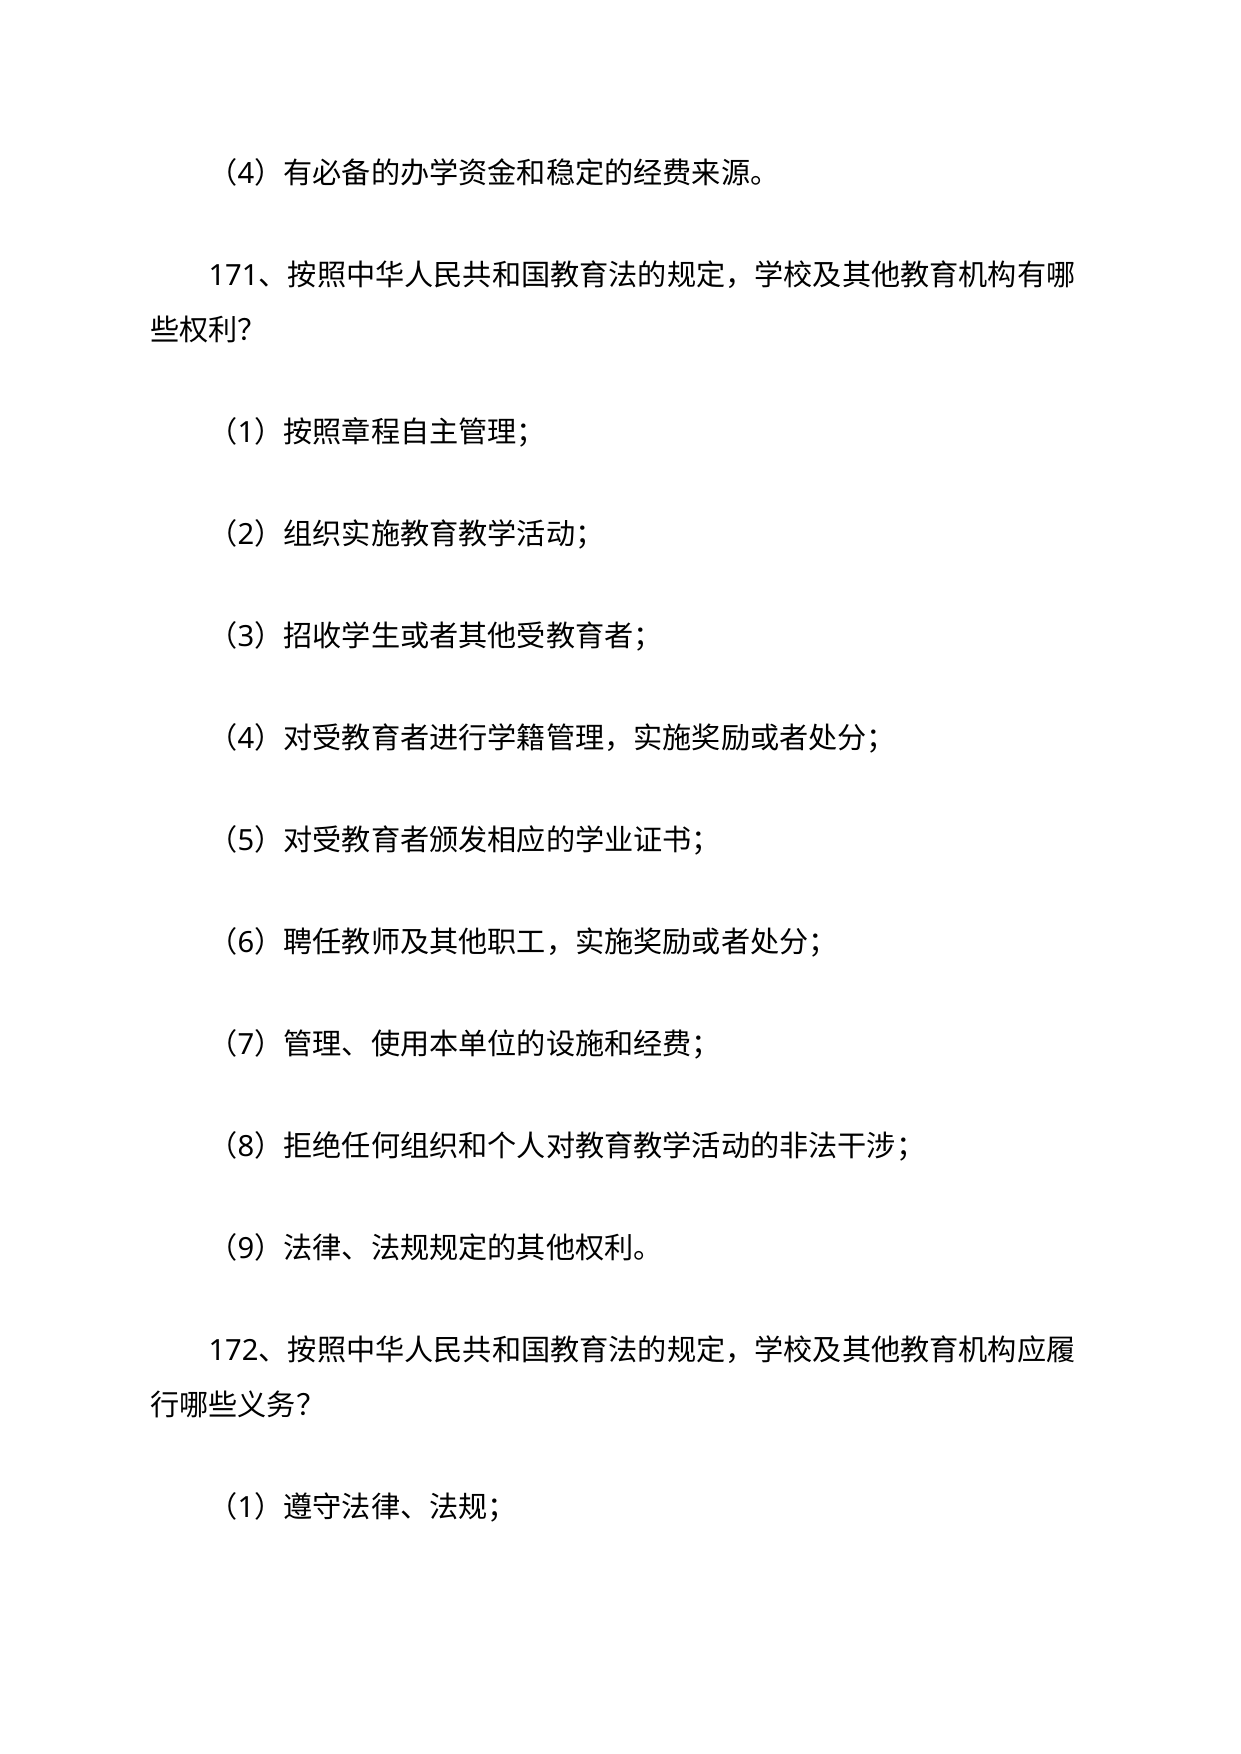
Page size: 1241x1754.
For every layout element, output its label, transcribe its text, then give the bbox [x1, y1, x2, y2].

text 172、按照中华人民共和国教育法的规定，学校及其他教育机构应履行哪些义务？ [150, 1327, 1090, 1424]
text （1）按照章程自主管理； [150, 409, 1090, 451]
text （9）法律、法规规定的其他权利。 [150, 1224, 1090, 1267]
text （2）组织实施教育教学活动； [150, 511, 1090, 553]
text （3）招收学生或者其他受教育者； [150, 613, 1090, 655]
text 171、按照中华人民共和国教育法的规定，学校及其他教育机构有哪些权利？ [150, 252, 1090, 349]
text （5）对受教育者颁发相应的学业证书； [150, 817, 1090, 859]
text （7）管理、使用本单位的设施和经费； [150, 1021, 1090, 1063]
text （4）对受教育者进行学籍管理，实施奖励或者处分； [150, 715, 1090, 757]
text （8）拒绝任何组织和个人对教育教学活动的非法干涉； [150, 1123, 1090, 1165]
text （6）聘任教师及其他职工，实施奖励或者处分； [150, 919, 1090, 961]
text （4）有必备的办学资金和稳定的经费来源。 [150, 150, 1090, 192]
text （1）遵守法律、法规； [150, 1483, 1090, 1526]
